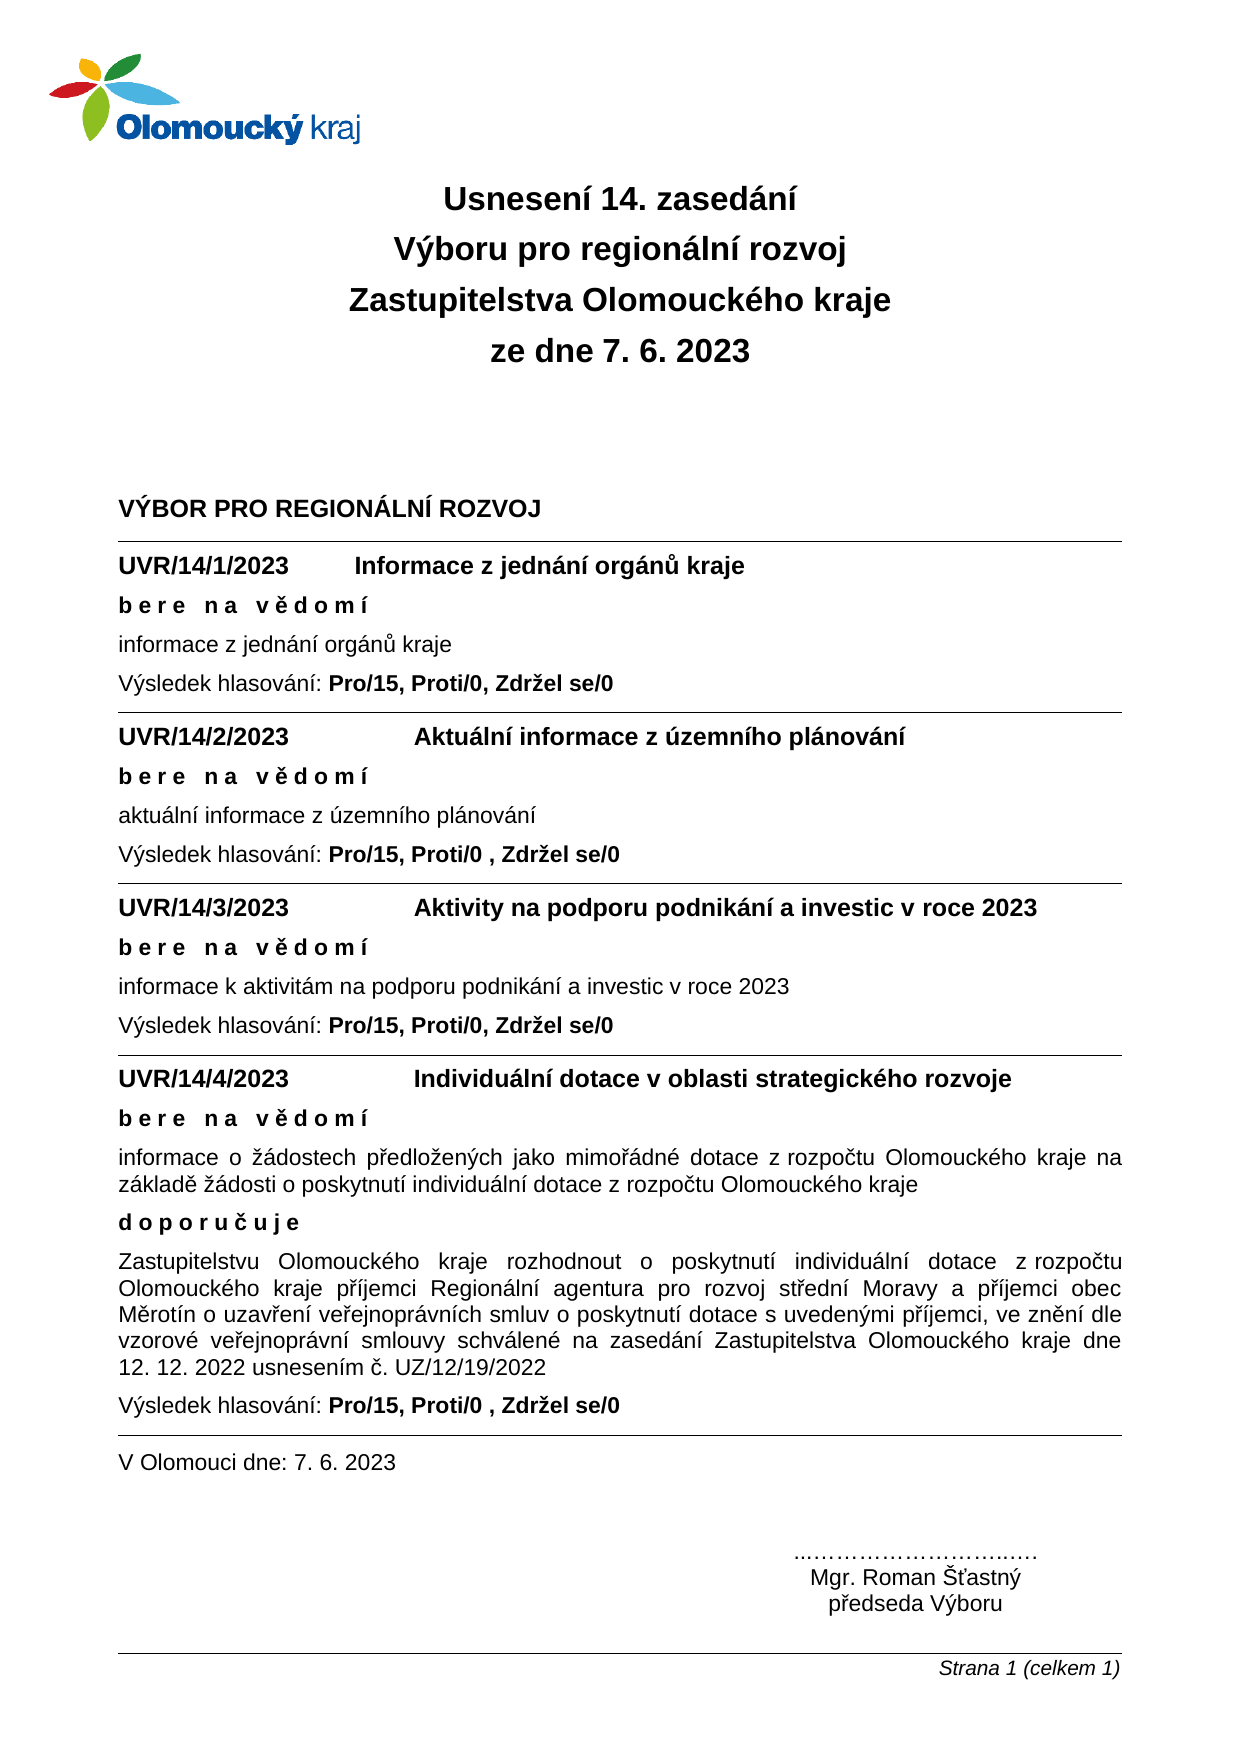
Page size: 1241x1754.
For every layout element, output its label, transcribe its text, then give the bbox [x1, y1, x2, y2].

text bere na vědomí [118, 934, 1122, 961]
text bere na vědomí [118, 592, 1122, 618]
text bere na vědomí [118, 1105, 1122, 1132]
text Výsledek hlasování: Pro/15, Proti/0, Zdržel se/0 [118, 669, 1122, 696]
text Výsledek hlasování: Pro/15, Proti/0 , Zdržel se/0 [118, 841, 1122, 867]
text informace k aktivitám na podporu podnikání a investic v roce 2023 [118, 973, 1122, 999]
text Výsledek hlasování: Pro/15, Proti/0 , Zdržel se/0 [118, 1392, 1122, 1419]
text ...……………………..…. [709, 1538, 1122, 1564]
text VÝBOR PRO REGIONÁLNÍ ROZVOJ [118, 494, 1122, 522]
text aktuální informace z územního plánování [118, 802, 1122, 828]
text Mgr. Roman Šťastný [709, 1564, 1122, 1590]
text Zastupitelstvu Olomouckého kraje rozhodnout o poskytnutí individuální dotace z rozpočtu Olomouckého kraje příjemci Regionální agentura pro rozvoj střední Moravy a příjemci obec Měrotín o uzavření veřejnoprávních smluv o poskytnutí dotace s uvedenými příjemci, ve znění dle vzorové veřejnoprávní smlouvy schválené na zasedání Zastupitelstva Olomouckého kraje dne 12. 12. 2022 usnesením č. UZ/12/19/2022 [118, 1248, 1122, 1380]
picture [37, 41, 383, 163]
text informace o žádostech předložených jako mimořádné dotace z rozpočtu Olomouckého kraje na základě žádosti o poskytnutí individuální dotace z rozpočtu Olomouckého kraje [118, 1144, 1122, 1197]
text UVR/14/2/2023 Aktuální informace z územního plánování [118, 722, 1122, 751]
text doporučuje [118, 1209, 1122, 1236]
text bere na vědomí [118, 763, 1122, 789]
text Výsledek hlasování: Pro/15, Proti/0, Zdržel se/0 [118, 1012, 1122, 1038]
text předseda Výboru [709, 1590, 1122, 1617]
text V Olomouci dne: 7. 6. 2023 [118, 1449, 1122, 1475]
text UVR/14/4/2023 Individuální dotace v oblasti strategického rozvoje [118, 1064, 1122, 1093]
text UVR/14/3/2023 Aktivity na podporu podnikání a investic v roce 2023 [118, 893, 1122, 922]
text UVR/14/1/2023 Informace z jednání orgánů kraje [118, 551, 1122, 579]
table_header Usnesení 14. zasedání Výboru pro regionální rozvoj Zastupitelstva Olomouckého kraje ze dne 7. 6. 2023 [118, 176, 1122, 469]
text informace z jednání orgánů kraje [118, 631, 1122, 657]
